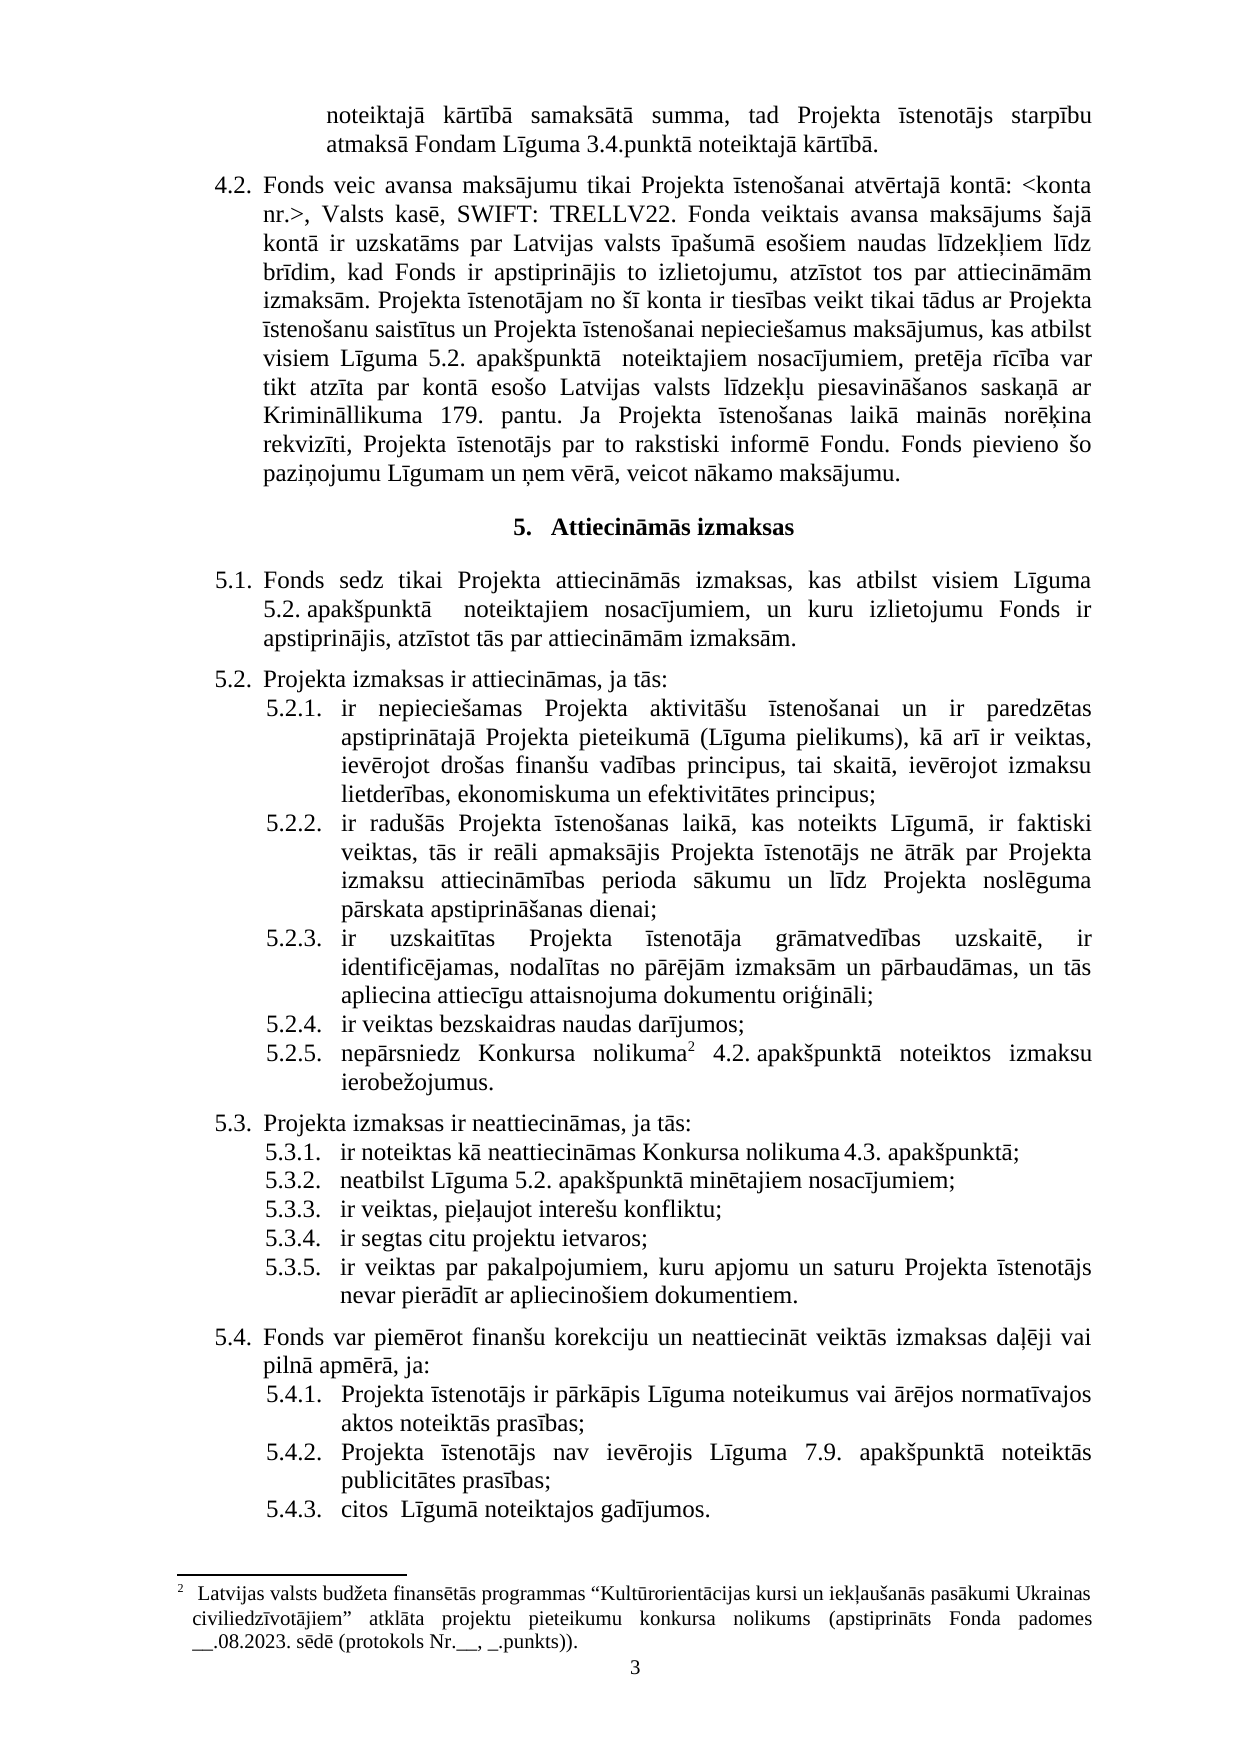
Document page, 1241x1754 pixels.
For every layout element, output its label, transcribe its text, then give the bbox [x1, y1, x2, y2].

list ir segtas citu projektu ietvaros; [265, 1223, 1092, 1252]
list ir noteiktas kā neattiecināmas Konkursa nolikuma 4.3. apakšpunktā; [265, 1137, 1092, 1165]
list Fonds sedz tikai Projekta attiecināmās izmaksas, kas atbilst visiem Līguma 5.2. apakšpunktā noteiktajiem nosacījumiem, un kuru izlietojumu Fonds ir apstiprinājis, atzīstot tās par attiecināmām izmaksām. [215, 565, 1092, 652]
list ir uzskaitītas Projekta īstenotāja grāmatvedības uzskaitē, ir identificējamas, nodalītas no pārējām izmaksām un pārbaudāmas, un tās apliecina attiecīgu attaisnojuma dokumentu oriģināli; [266, 923, 1092, 1009]
list Fonds var piemērot finanšu korekciju un neattiecināt veiktās izmaksas daļēji vai pilnā apmērā, ja: [214, 1322, 1092, 1379]
list neatbilst Līguma 5.2. apakšpunktā minētajiem nosacījumiem; [265, 1165, 1092, 1194]
list ir veiktas, pieļaujot interešu konfliktu; [265, 1194, 1092, 1223]
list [251, 100, 1092, 158]
list citos Līgumā noteiktajos gadījumos. [266, 1494, 1092, 1523]
list ir veiktas bezskaidras naudas darījumos; [266, 1009, 1092, 1038]
list Projekta īstenotājs nav ievērojis Līguma 7.9. apakšpunktā noteiktās publicitātes prasības; [266, 1437, 1092, 1494]
list Attiecināmās izmaksas [215, 512, 1092, 540]
list Projekta izmaksas ir attiecināmas, ja tās: [214, 664, 1092, 693]
subtitle ir radušās Projekta īstenošanas laikā, kas noteikts Līgumā, ir faktiski veiktas, tās ir reāli apmaksājis Projekta īstenotājs ne ātrāk par Projekta izmaksu attiecināmības perioda sākumu un līdz Projekta noslēguma pārskata apstiprināšanas dienai; [266, 808, 1092, 923]
list Projekta izmaksas ir neattiecināmas, ja tās: [214, 1108, 1092, 1137]
list nepārsniedz Konkursa nolikuma 4.2. apakšpunktā noteiktos izmaksu ierobežojumus. [266, 1038, 1092, 1095]
list Fonds veic avansa maksājumu tikai Projekta īstenošanai atvērtajā kontā: <konta nr.>, Valsts kasē, SWIFT: TRELLV22. Fonda veiktais avansa maksājums šajā kontā ir uzskatāms par Latvijas valsts īpašumā esošiem naudas līdzekļiem līdz brīdim, kad Fonds ir apstiprinājis to izlietojumu, atzīstot tos par attiecināmām izmaksām. Projekta īstenotājam no šī konta ir tiesības veikt tikai tādus ar Projekta īstenošanu saistītus un Projekta īstenošanai nepieciešamus maksājumus, kas atbilst visiem Līguma 5.2. apakšpunktā noteiktajiem nosacījumiem, pretēja rīcība var tikt atzīta par kontā esošo Latvijas valsts līdzekļu piesavināšanos saskaņā ar Krimināllikuma 179. pantu. Ja Projekta īstenošanas laikā mainās norēķina rekvizīti, Projekta īstenotājs par to rakstiski informē Fondu. Fonds pievieno šo paziņojumu Līgumam un ņem vērā, veicot nākamo maksājumu. [214, 170, 1092, 487]
list ir veiktas par pakalpojumiem, kuru apjomu un saturu Projekta īstenotājs nevar pierādīt ar apliecinošiem dokumentiem. [265, 1252, 1092, 1309]
list Projekta īstenotājs ir pārkāpis Līguma noteikumus vai ārējos normatīvajos aktos noteiktās prasības; [266, 1379, 1092, 1437]
subtitle ir nepieciešamas Projekta aktivitāšu īstenošanai un ir paredzētas apstiprinātajā Projekta pieteikumā (Līguma pielikums), kā arī ir veiktas, ievērojot drošas finanšu vadības principus, tai skaitā, ievērojot izmaksu lietderības, ekonomiskuma un efektivitātes principus; [266, 693, 1092, 808]
